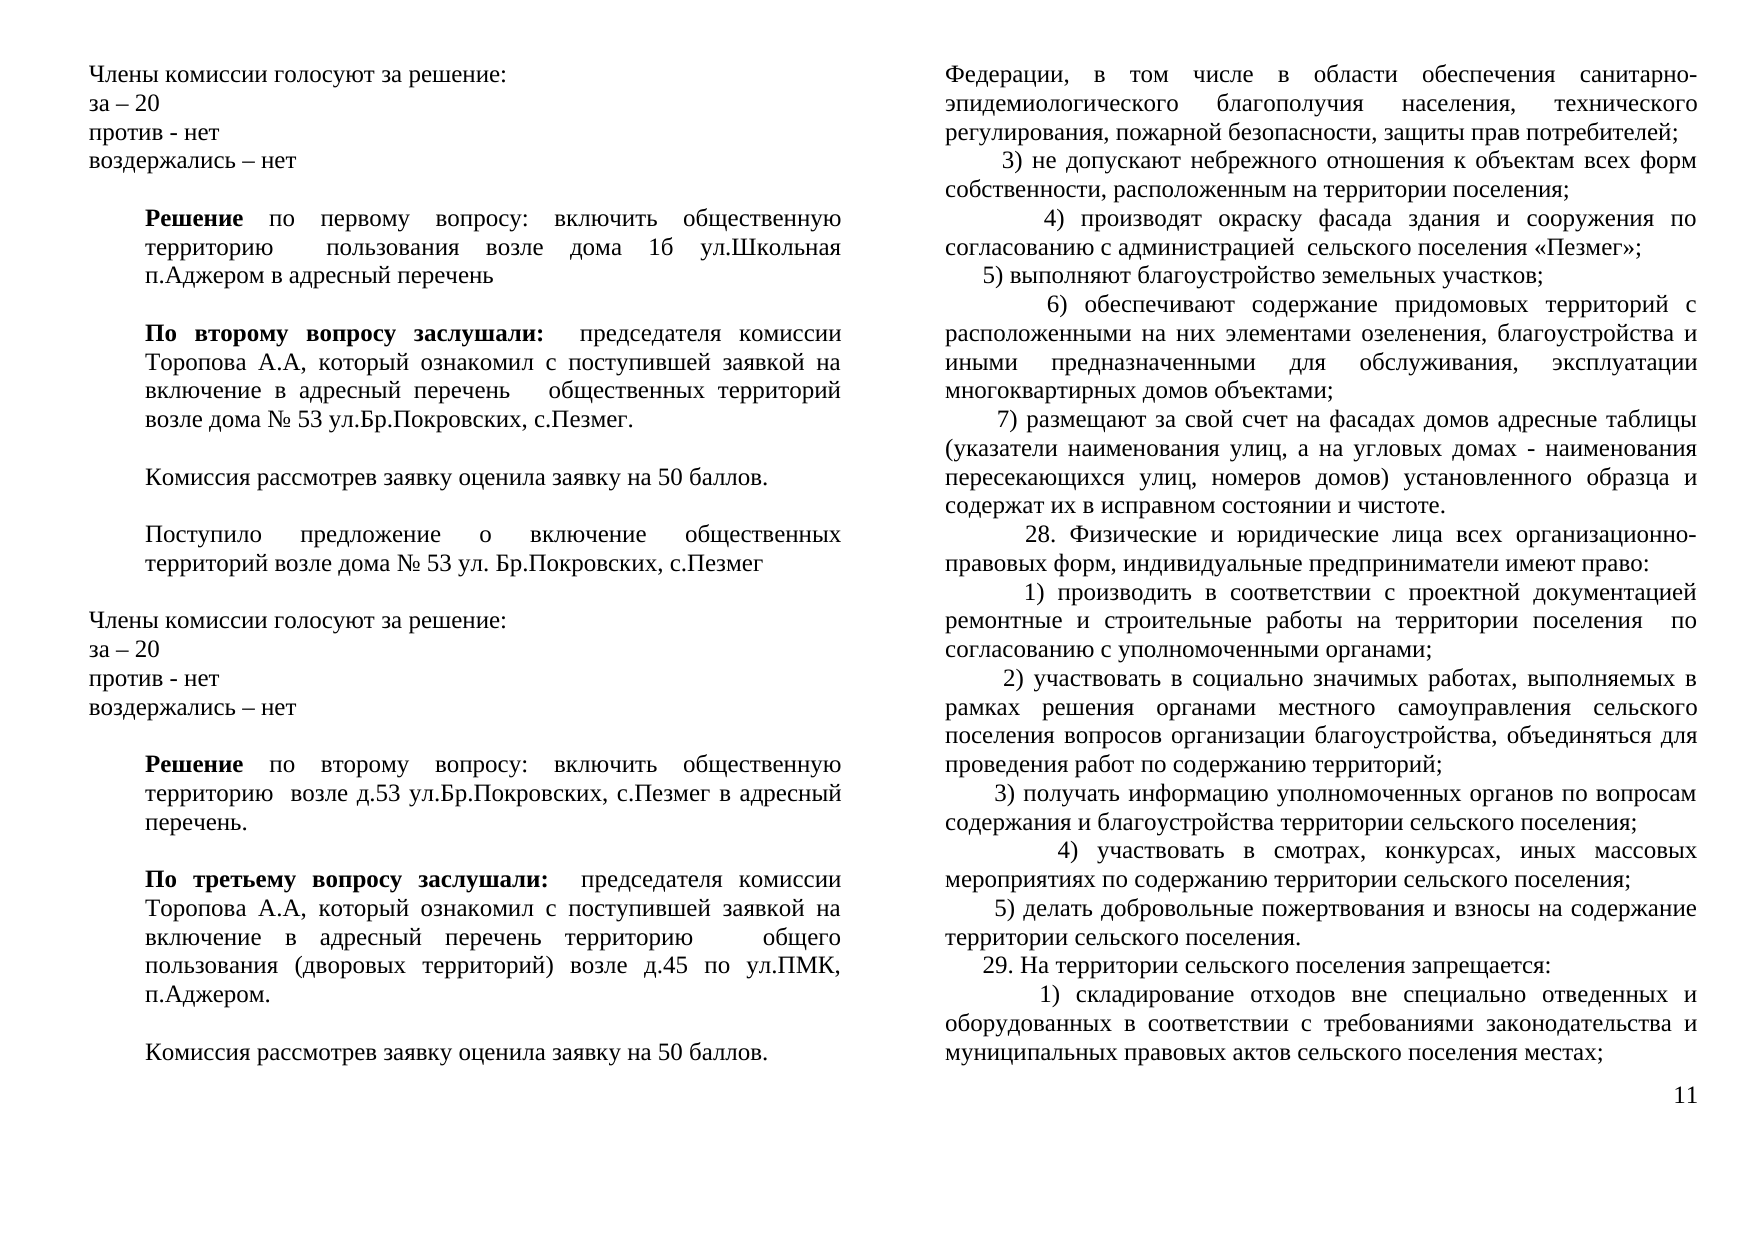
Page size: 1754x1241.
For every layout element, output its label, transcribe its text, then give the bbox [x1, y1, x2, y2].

text 1) производить в соответствии с проектной документацией ремонтные и строительные работы на территории поселения по согласованию с уполномоченными органами; [945, 577, 1698, 663]
text воздержались – нет [89, 145, 842, 174]
text 4) участвовать в смотрах, конкурсах, иных массовых мероприятиях по содержанию территории сельского поселения; [945, 835, 1698, 893]
text 3) не допускают небрежного отношения к объектам всех форм собственности, расположенным на территории поселения; [945, 145, 1698, 203]
text за – 20 [89, 634, 842, 663]
text По третьему вопросу заслушали: председателя комиссии Торопова А.А, который ознакомил с поступившей заявкой на включение в адресный перечень территорию общего пользования (дворовых территорий) возле д.45 по ул.ПМК, п.Аджером. [145, 864, 842, 1008]
text Комиссия рассмотрев заявку оценила заявку на 50 баллов. [145, 462, 842, 490]
text Решение по второму вопросу: включить общественную территорию возле д.53 ул.Бр.Покровских, с.Пезмег в адресный перечень. [145, 749, 842, 835]
text Члены комиссии голосуют за решение: [89, 59, 842, 88]
text 4) производят окраску фасада здания и сооружения по согласованию с администрацией сельского поселения «Пезмег»; [945, 203, 1698, 260]
text Решение по первому вопросу: включить общественную территорию пользования возле дома 1б ул.Школьная п.Аджером в адресный перечень [145, 203, 842, 289]
text 3) получать информацию уполномоченных органов по вопросам содержания и благоустройства территории сельского поселения; [945, 778, 1698, 835]
text 5) делать добровольные пожертвования и взносы на содержание территории сельского поселения. [945, 893, 1698, 950]
text Поступило предложение о включение общественных территорий возле дома № 53 ул. Бр.Покровских, с.Пезмег [145, 519, 842, 577]
text По второму вопросу заслушали: председателя комиссии Торопова А.А, который ознакомил с поступившей заявкой на включение в адресный перечень общественных территорий возле дома № 53 ул.Бр.Покровских, с.Пезмег. [145, 318, 842, 433]
text 1) складирование отходов вне специально отведенных и оборудованных в соответствии с требованиями законодательства и муниципальных правовых актов сельского поселения местах; [945, 979, 1698, 1065]
text воздержались – нет [89, 692, 842, 720]
text 5) выполняют благоустройство земельных участков; [945, 260, 1698, 289]
text Члены комиссии голосуют за решение: [89, 605, 842, 634]
text за – 20 [89, 88, 842, 117]
text 7) размещают за свой счет на фасадах домов адресные таблицы (указатели наименования улиц, а на угловых домах - наименования пересекающихся улиц, номеров домов) установленного образца и содержат их в исправном состоянии и чистоте. [945, 404, 1698, 519]
text против - нет [89, 117, 842, 145]
text 28. Физические и юридические лица всех организационно-правовых форм, индивидуальные предприниматели имеют право: [945, 519, 1698, 577]
text 2) участвовать в социально значимых работах, выполняемых в рамках решения органами местного самоуправления сельского поселения вопросов организации благоустройства, объединяться для проведения работ по содержанию территорий; [945, 663, 1698, 778]
text против - нет [89, 663, 842, 692]
text 29. На территории сельского поселения запрещается: [945, 950, 1698, 979]
text Федерации, в том числе в области обеспечения санитарно-эпидемиологического благополучия населения, технического регулирования, пожарной безопасности, защиты прав потребителей; [945, 59, 1698, 145]
text 6) обеспечивают содержание придомовых территорий с расположенными на них элементами озеленения, благоустройства и иными предназначенными для обслуживания, эксплуатации многоквартирных домов объектами; [945, 289, 1698, 404]
text Комиссия рассмотрев заявку оценила заявку на 50 баллов. [145, 1037, 842, 1065]
